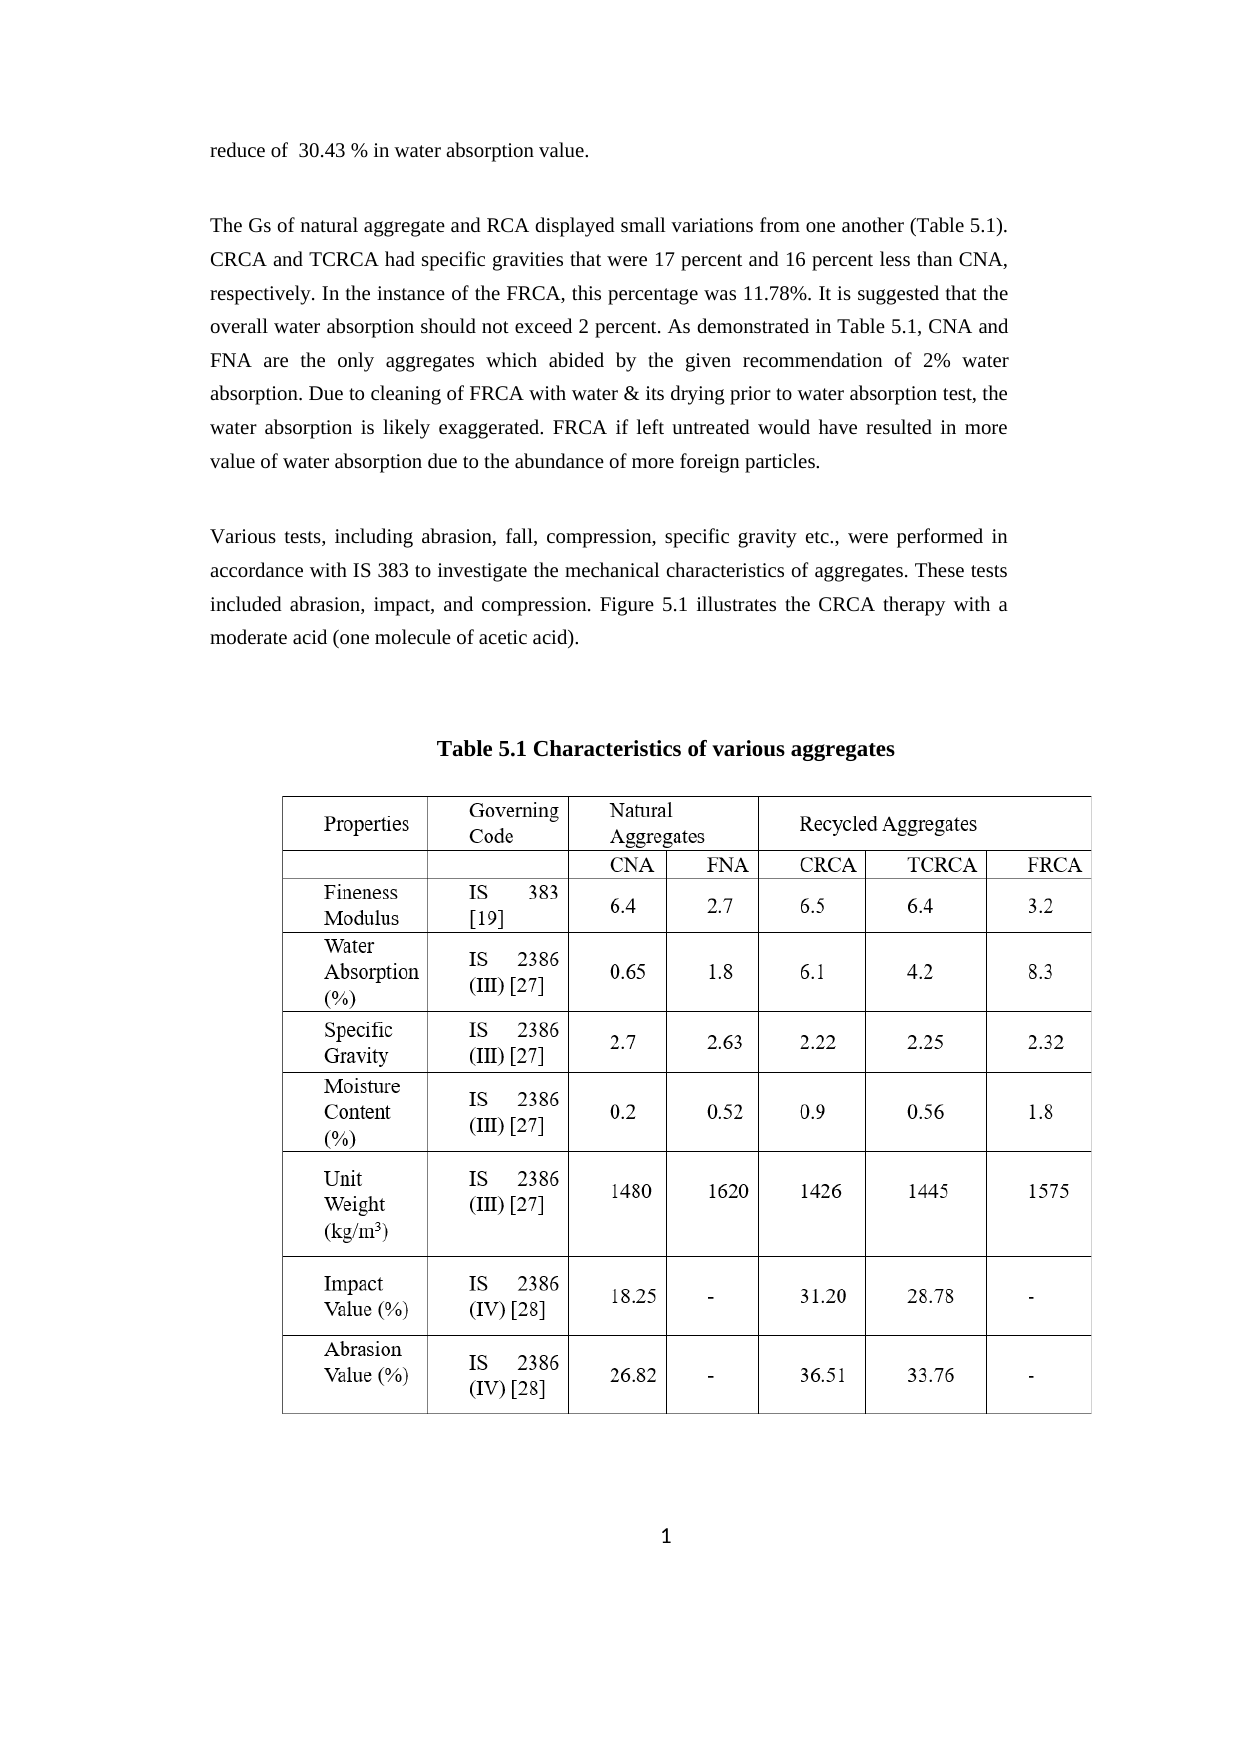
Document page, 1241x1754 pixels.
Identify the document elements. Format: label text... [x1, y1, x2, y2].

text The Gs of natural aggregate and RCA displayed small variations from one another (Table 5.1). CRCA and TCRCA had specific gravities that were 17 percent and 16 percent less than CNA, respectively. In the instance of the FRCA, this percentage was 11.78%. It is suggested that the overall water absorption should not exceed 2 percent. As demonstrated in Table 5.1, CNA and FNA are the only aggregates which abided by the given recommendation of 2% water absorption. Due to cleaning of FRCA with water & its drying prior to water absorption test, the water absorption is likely exaggerated. FRCA if left untreated would have resulted in more value of water absorption due to the abundance of more foreign particles. [210, 213, 1010, 473]
text Various tests, including abrasion, fall, compression, specific gravity etc., were performed in accordance with IS 383 to investigate the mechanical characteristics of aggregates. These tests included abrasion, impact, and compression. Figure 5.1 illustrates the CRCA therapy with a moderate acid (one molecule of acetic acid). [210, 524, 1010, 649]
text Table 5.1 Characteristics of various aggregates [437, 735, 1134, 762]
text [210, 137, 1010, 162]
picture [282, 796, 1092, 1414]
